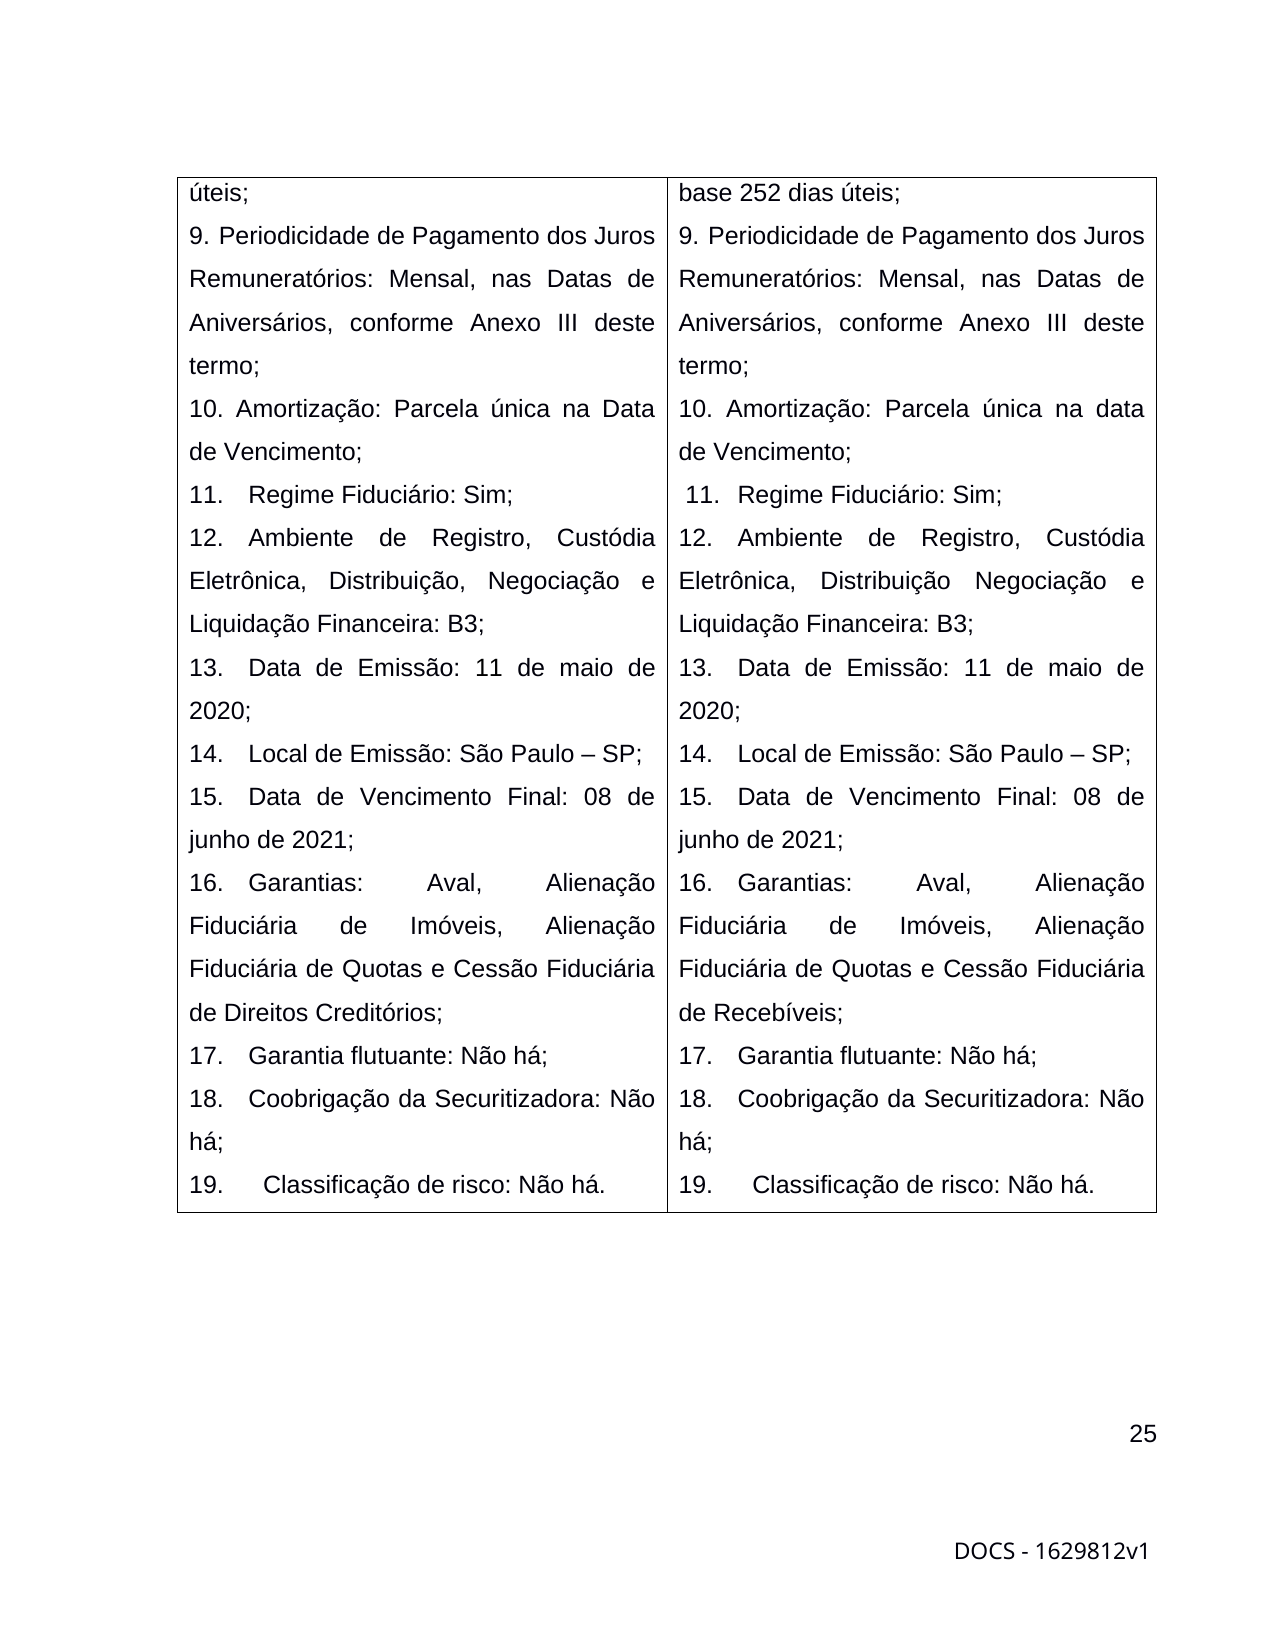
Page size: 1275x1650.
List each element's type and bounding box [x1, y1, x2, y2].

table_cell [178, 178, 667, 1212]
table_cell [668, 178, 1156, 1212]
